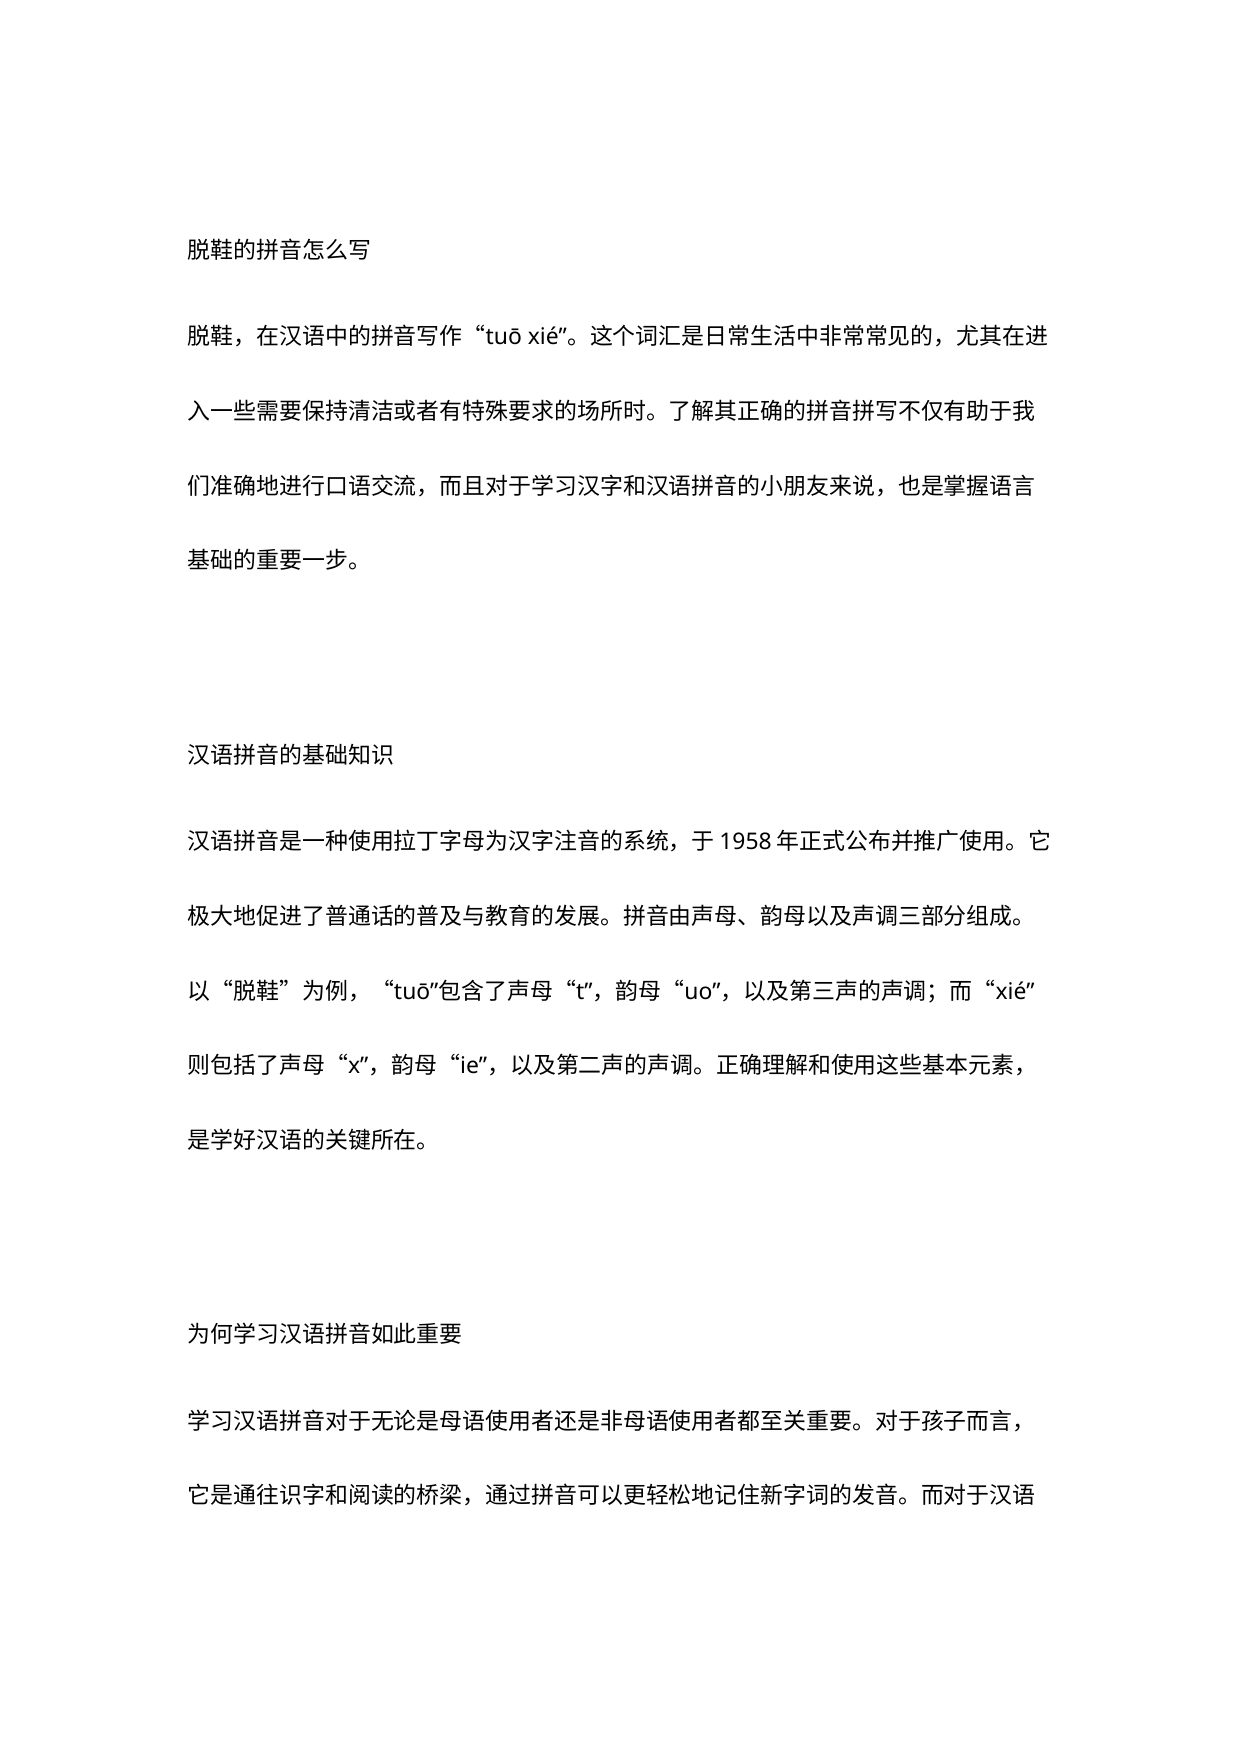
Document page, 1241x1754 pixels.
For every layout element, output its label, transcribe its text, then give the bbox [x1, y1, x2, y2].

text 为何学习汉语拼音如此重要 [187, 1300, 1053, 1365]
text 汉语拼音的基础知识 [187, 721, 1053, 786]
text 脱鞋的拼音怎么写 [187, 216, 1053, 281]
text 汉语拼音是一种使用拉丁字母为汉字注音的系统，于1958年正式公布并推广使用。它极大地促进了普通话的普及与教育的发展。拼音由声母、韵母以及声调三部分组成。以“脱鞋”为例，“tuō”包含了声母“t”，韵母“uo”，以及第三声的声调；而“xié”则包括了声母“x”，韵母“ie”，以及第二声的声调。正确理解和使用这些基本元素，是学好汉语的关键所在。 [187, 807, 1053, 1171]
text 脱鞋，在汉语中的拼音写作“tuō xié”。这个词汇是日常生活中非常常见的，尤其在进入一些需要保持清洁或者有特殊要求的场所时。了解其正确的拼音拼写不仅有助于我们准确地进行口语交流，而且对于学习汉字和汉语拼音的小朋友来说，也是掌握语言基础的重要一步。 [187, 302, 1053, 591]
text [187, 1387, 1053, 1527]
